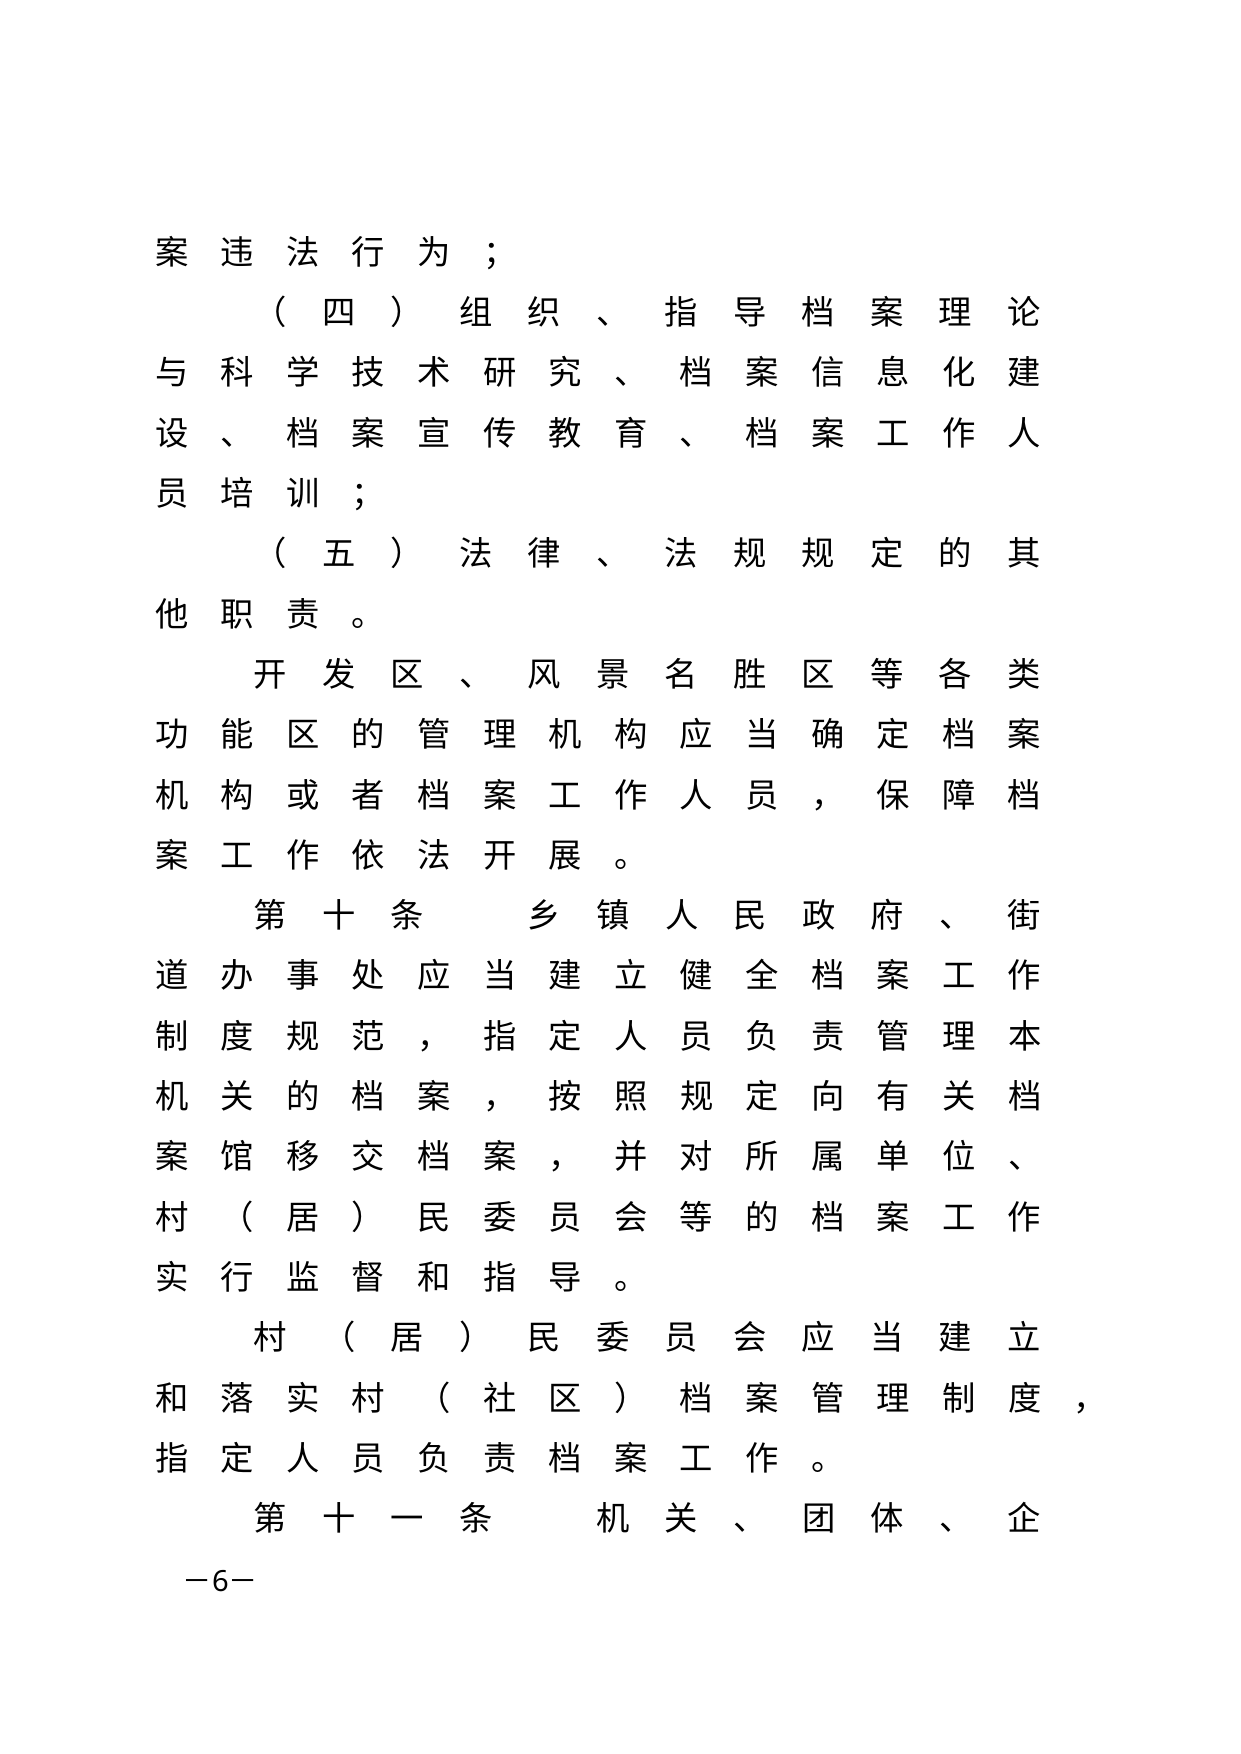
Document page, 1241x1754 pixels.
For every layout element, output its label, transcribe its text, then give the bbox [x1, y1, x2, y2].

text 村（居）民委员会应当建立和落实村（社区）档案管理制度，指定人员负责档案工作。 [155, 1305, 1073, 1486]
text 第十条 乡镇人民政府、街道办事处应当建立健全档案工作制度规范，指定人员负责管理本机关的档案，按照规定向有关档案馆移交档案，并对所属单位、村（居）民委员会等的档案工作实行监督和指导。 [155, 883, 1073, 1305]
text （五）法律、法规规定的其他职责。 [155, 521, 1073, 642]
text （三）统筹协调和监督、指导档案工作，对有关法律、法规、规章和国家有关方针政策的实施情况进行监督检查，依法查处档案违法行为； [155, 219, 1073, 280]
text （四）组织、指导档案理论与科学技术研究、档案信息化建设、档案宣传教育、档案工作人员培训； [155, 280, 1073, 521]
text 第十一条 机关、团体、企业事业单位和其他组织应当履行档案工作主体责任，建立健全档案工作责任制，确定档案机构或者档案工作人员负责管理本单位的档案，并对所属单位的档案工作实行监督和指导。 [155, 1486, 1073, 1546]
text 开发区、风景名胜区等各类功能区的管理机构应当确定档案机构或者档案工作人员，保障档案工作依法开展。 [155, 642, 1073, 883]
